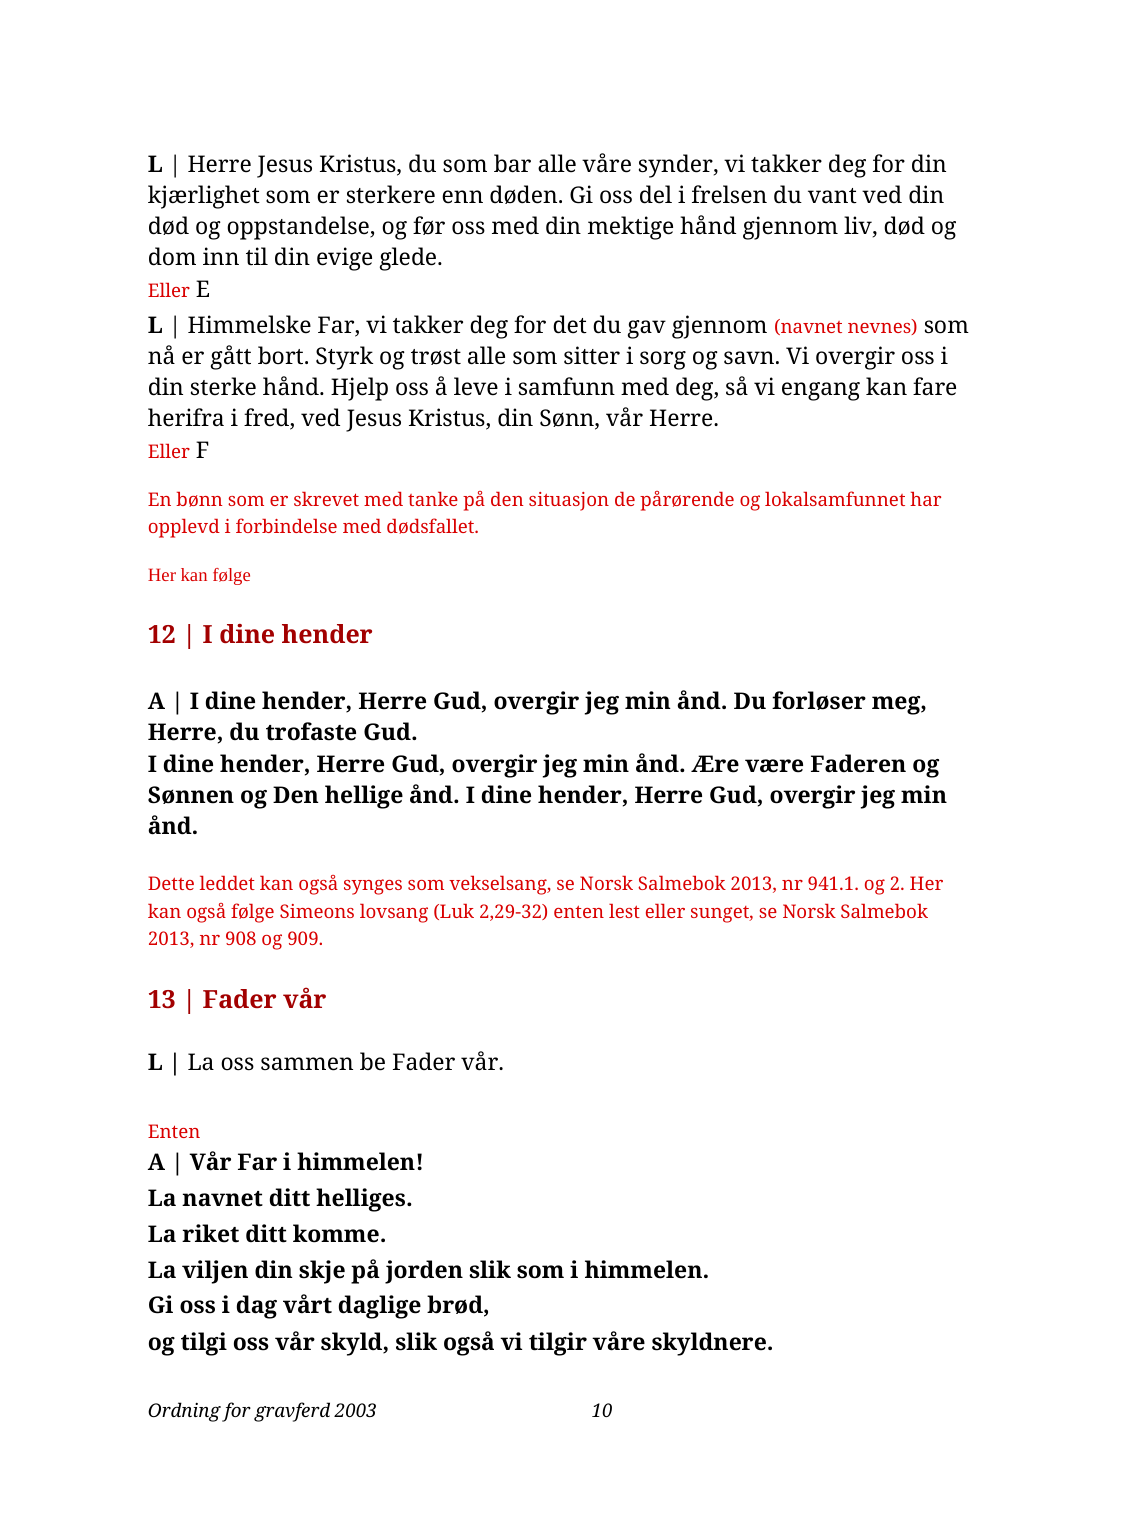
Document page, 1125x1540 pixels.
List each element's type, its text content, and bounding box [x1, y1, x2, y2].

text La viljen din skje på jorden slik som i himmelen. [148, 1253, 977, 1285]
text I dine hender, Herre Gud, overgir jeg min ånd. Ære være Faderen og Sønnen og Den hellige ånd. I dine hender, Herre Gud, overgir jeg min ånd. [148, 748, 977, 841]
text Her kan følge [148, 564, 977, 586]
text Gi oss i dag vårt daglige brød, [148, 1289, 977, 1321]
text Dette leddet kan også synges som vekselsang, se Norsk Salmebok 2013, nr 941.1. og 2. Her kan også følge Simeons lovsang (Luk 2,29-32) enten lest eller sunget, se Norsk Salmebok 2013, nr 908 og 909. [148, 871, 977, 951]
subtitle 12 | I dine hender [148, 617, 977, 651]
text Eller E [148, 273, 977, 304]
text La riket ditt komme. [148, 1218, 977, 1249]
text A | I dine hender, Herre Gud, overgir jeg min ånd. Du forløser meg, Herre, du trofaste Gud. [148, 685, 977, 748]
subtitle 13 | Fader vår [148, 982, 977, 1016]
text L | La oss sammen be Fader vår. [148, 1046, 977, 1078]
text La navnet ditt helliges. [148, 1182, 977, 1213]
text Eller F [148, 433, 977, 465]
text En bønn som er skrevet med tanke på den situasjon de pårørende og lokalsamfunnet har opplevd i forbindelse med dødsfallet. [148, 486, 977, 539]
text L | Himmelske Far, vi takker deg for det du gav gjennom (navnet nevnes) som nå er gått bort. Styrk og trøst alle som sitter i sorg og savn. Vi overgir oss i din sterke hånd. Hjelp oss å leve i samfunn med deg, så vi engang kan fare herifra i fred, ved Jesus Kristus, din Sønn, vår Herre. [148, 308, 977, 433]
text og tilgi oss vår skyld, slik også vi tilgir våre skyldnere. [148, 1325, 977, 1357]
text L | Herre Jesus Kristus, du som bar alle våre synder, vi takker deg for din kjærlighet som er sterkere enn døden. Gi oss del i frelsen du vant ved din død og oppstandelse, og før oss med din mektige hånd gjennom liv, død og dom inn til din evige glede. [148, 148, 977, 273]
text A | Vår Far i himmelen! [148, 1146, 977, 1177]
text Enten [148, 1118, 977, 1144]
